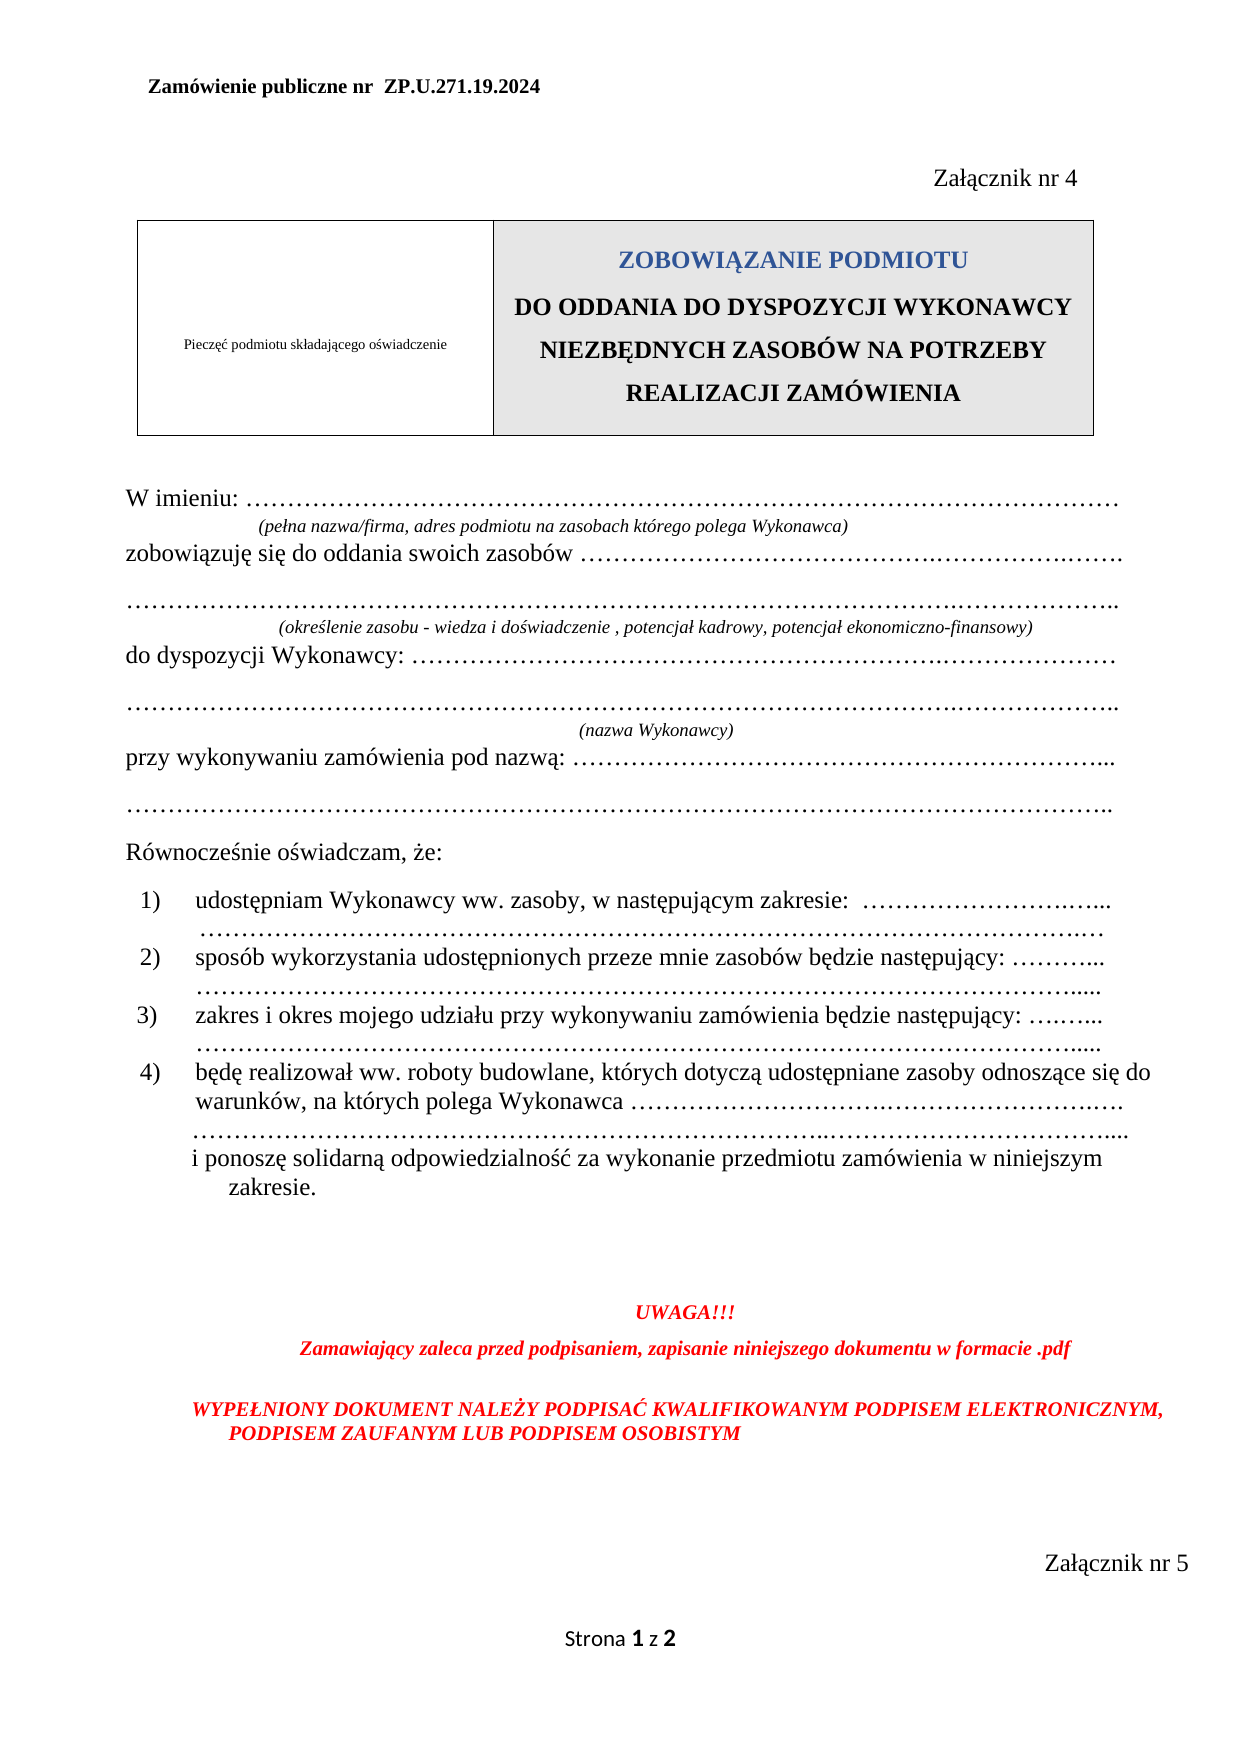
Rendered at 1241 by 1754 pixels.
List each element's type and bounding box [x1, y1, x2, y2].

table_header [118, 148, 1196, 1591]
